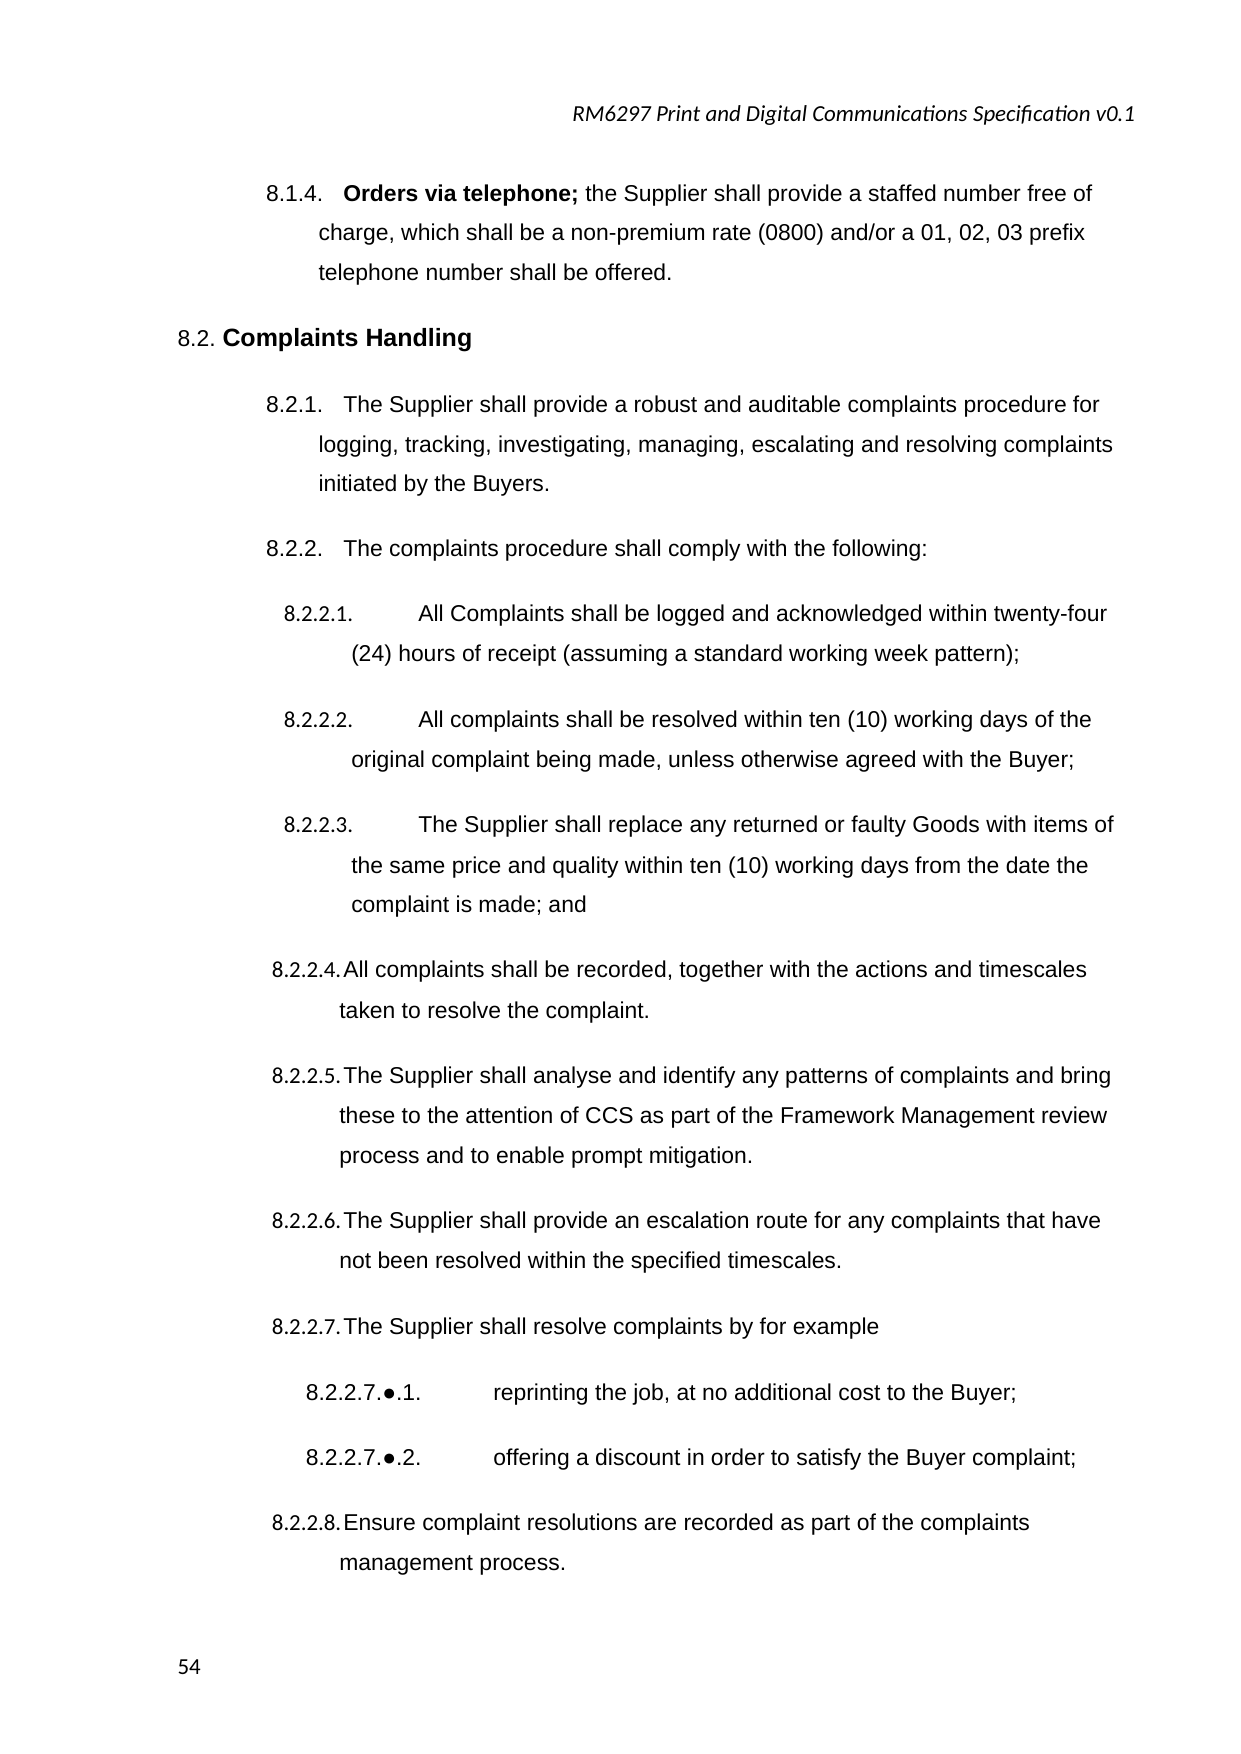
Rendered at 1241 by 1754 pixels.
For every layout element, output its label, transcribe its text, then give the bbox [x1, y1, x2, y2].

list Complaints Handling [177, 323, 1137, 352]
list The complaints procedure shall comply with the following: [266, 535, 1137, 561]
list Orders via telephone; the Supplier shall provide a staffed number free of charge, which shall be a non-premium rate (0800) and/or a 01, 02, 03 prefix telephone number shall be offered. [266, 180, 1137, 285]
list reprinting the job, at no additional cost to the Buyer; [306, 1379, 1137, 1405]
list All complaints shall be recorded, together with the actions and timescales taken to resolve the complaint. [272, 956, 1137, 1023]
list The Supplier shall resolve complaints by for example [272, 1312, 1137, 1340]
list All complaints shall be resolved within ten (10) working days of the original complaint being made, unless otherwise agreed with the Buyer; [283, 705, 1137, 772]
list The Supplier shall provide a robust and auditable complaints procedure for logging, tracking, investigating, managing, escalating and resolving complaints initiated by the Buyers. [266, 391, 1137, 497]
list The Supplier shall replace any returned or faulty Goods with items of the same price and quality within ten (10) working days from the date the complaint is made; and [283, 811, 1137, 917]
list Ensure complaint resolutions are recorded as part of the complaints management process. [272, 1508, 1137, 1575]
list offering a discount in order to satisfy the Buyer complaint; [306, 1443, 1137, 1470]
list The Supplier shall provide an escalation route for any complaints that have not been resolved within the specified timescales. [272, 1206, 1137, 1274]
list The Supplier shall analyse and identify any patterns of complaints and bring these to the attention of CCS as part of the Framework Management review process and to enable prompt mitigation. [272, 1061, 1137, 1168]
list All Complaints shall be logged and acknowledged within twenty-four (24) hours of receipt (assuming a standard working week pattern); [283, 599, 1137, 667]
